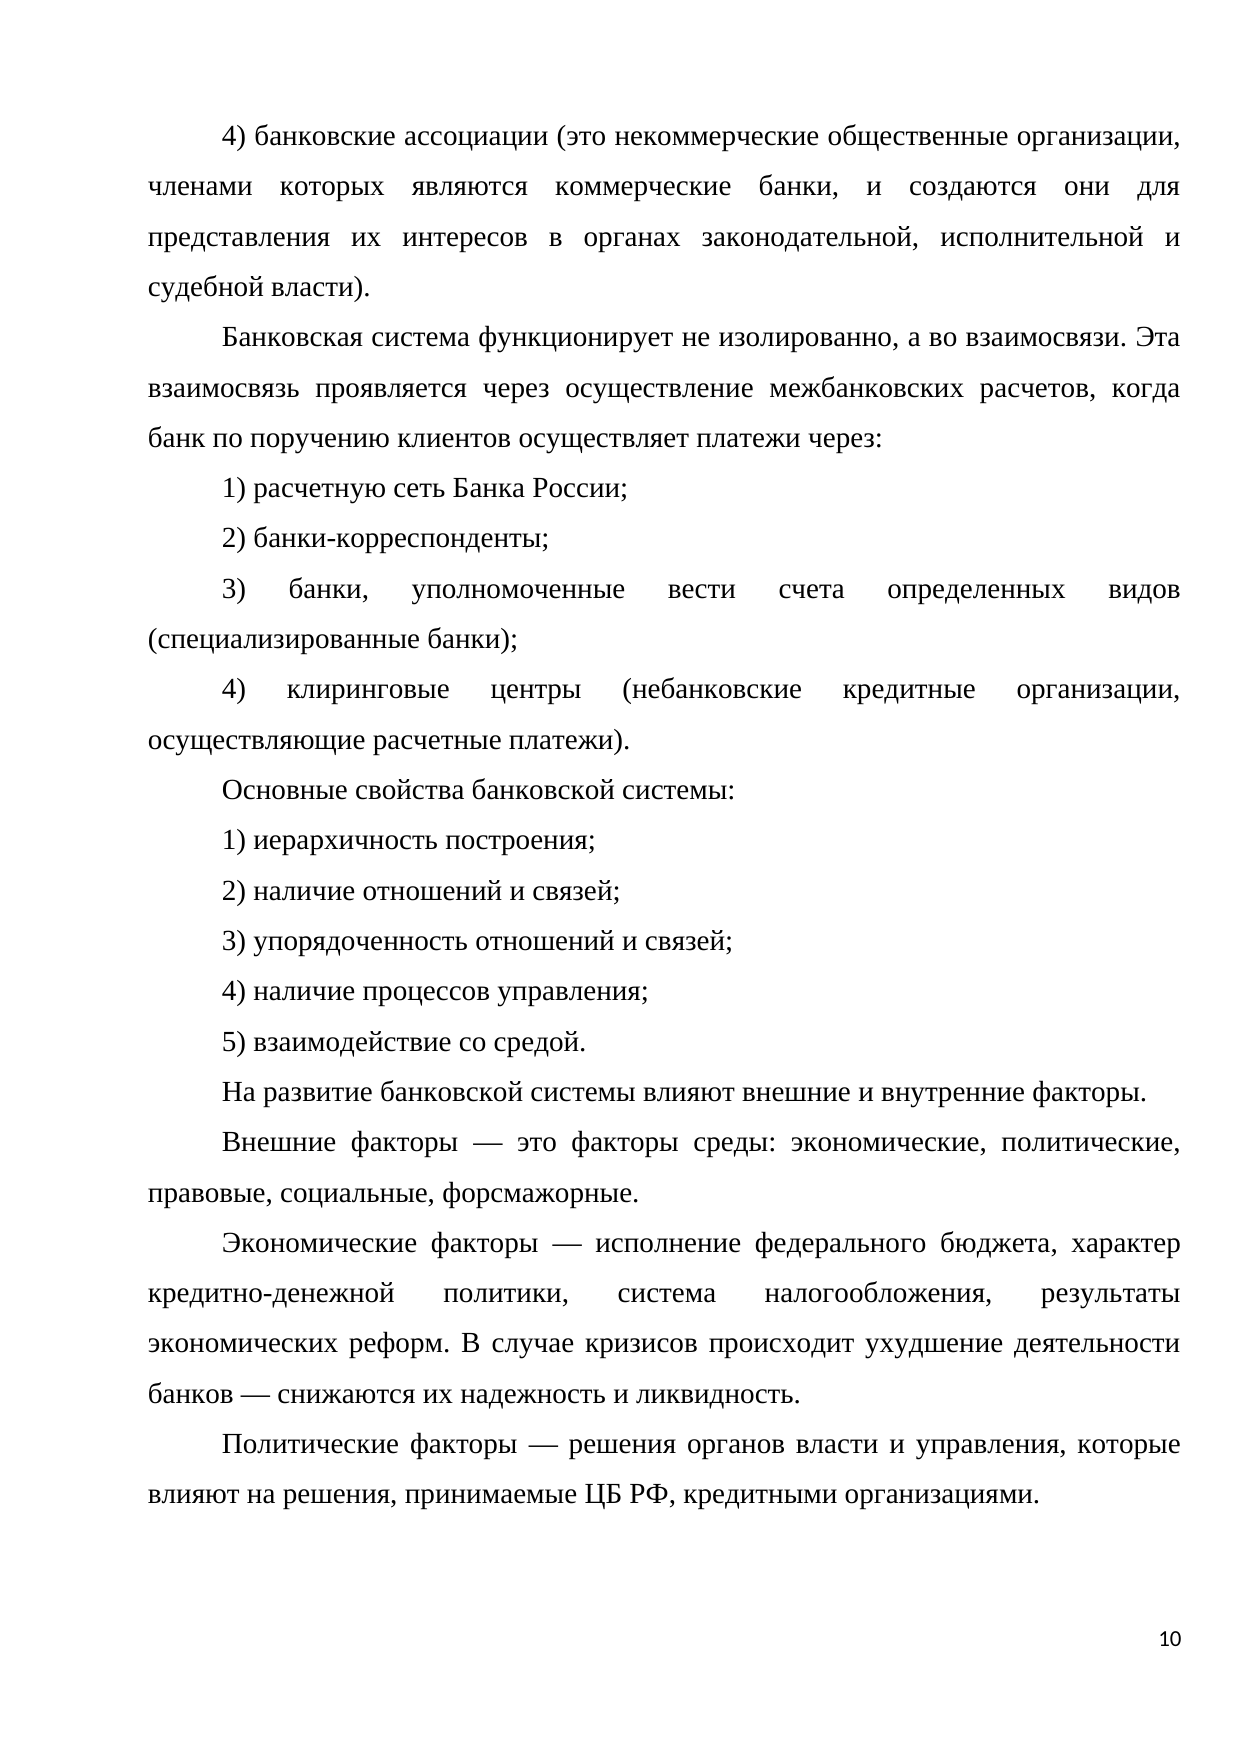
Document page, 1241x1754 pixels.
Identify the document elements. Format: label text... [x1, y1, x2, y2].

text Банковская система функционирует не изолированно, а во взаимосвязи. Эта взаимосвязь проявляется через осуществление межбанковских расчетов, когда банк по поручению клиентов осуществляет платежи через: [148, 319, 1181, 453]
text 4) наличие процессов управления; [148, 973, 1181, 1007]
text 3) упорядоченность отношений и связей; [148, 923, 1181, 957]
text Основные свойства банковской системы: [148, 772, 1181, 806]
text 1) расчетную сеть Банка России; [148, 470, 1181, 504]
text 2) банки-корреспонденты; [148, 521, 1181, 554]
text Внешние факторы — это факторы среды: экономические, политические, правовые, социальные, форсмажорные. [148, 1124, 1181, 1208]
text Экономические факторы — исполнение федерального бюджета, характер кредитно-денежной политики, система налогообложения, результаты экономических реформ. В случае кризисов происходит ухудшение деятельности банков — снижаются их надежность и ликвидность. [148, 1225, 1181, 1409]
text 5) взаимодействие со средой. [148, 1024, 1181, 1057]
text 1) иерархичность построения; [148, 822, 1181, 856]
text 4) банковские ассоциации (это некоммерческие общественные организации, членами которых являются коммерческие банки, и создаются они для представления их интересов в органах законодательной, исполнительной и судебной власти). [148, 118, 1181, 303]
text Политические факторы — решения органов власти и управления, которые влияют на решения, принимаемые ЦБ РФ, кредитными организациями. [148, 1426, 1181, 1510]
text На развитие банковской системы влияют внешние и внутренние факторы. [148, 1074, 1181, 1108]
text 2) наличие отношений и связей; [148, 873, 1181, 906]
text 4) клиринговые центры (небанковские кредитные организации, осуществляющие расчетные платежи). [148, 672, 1181, 755]
text 3) банки, уполномоченные вести счета определенных видов (специализированные банки); [148, 571, 1181, 655]
